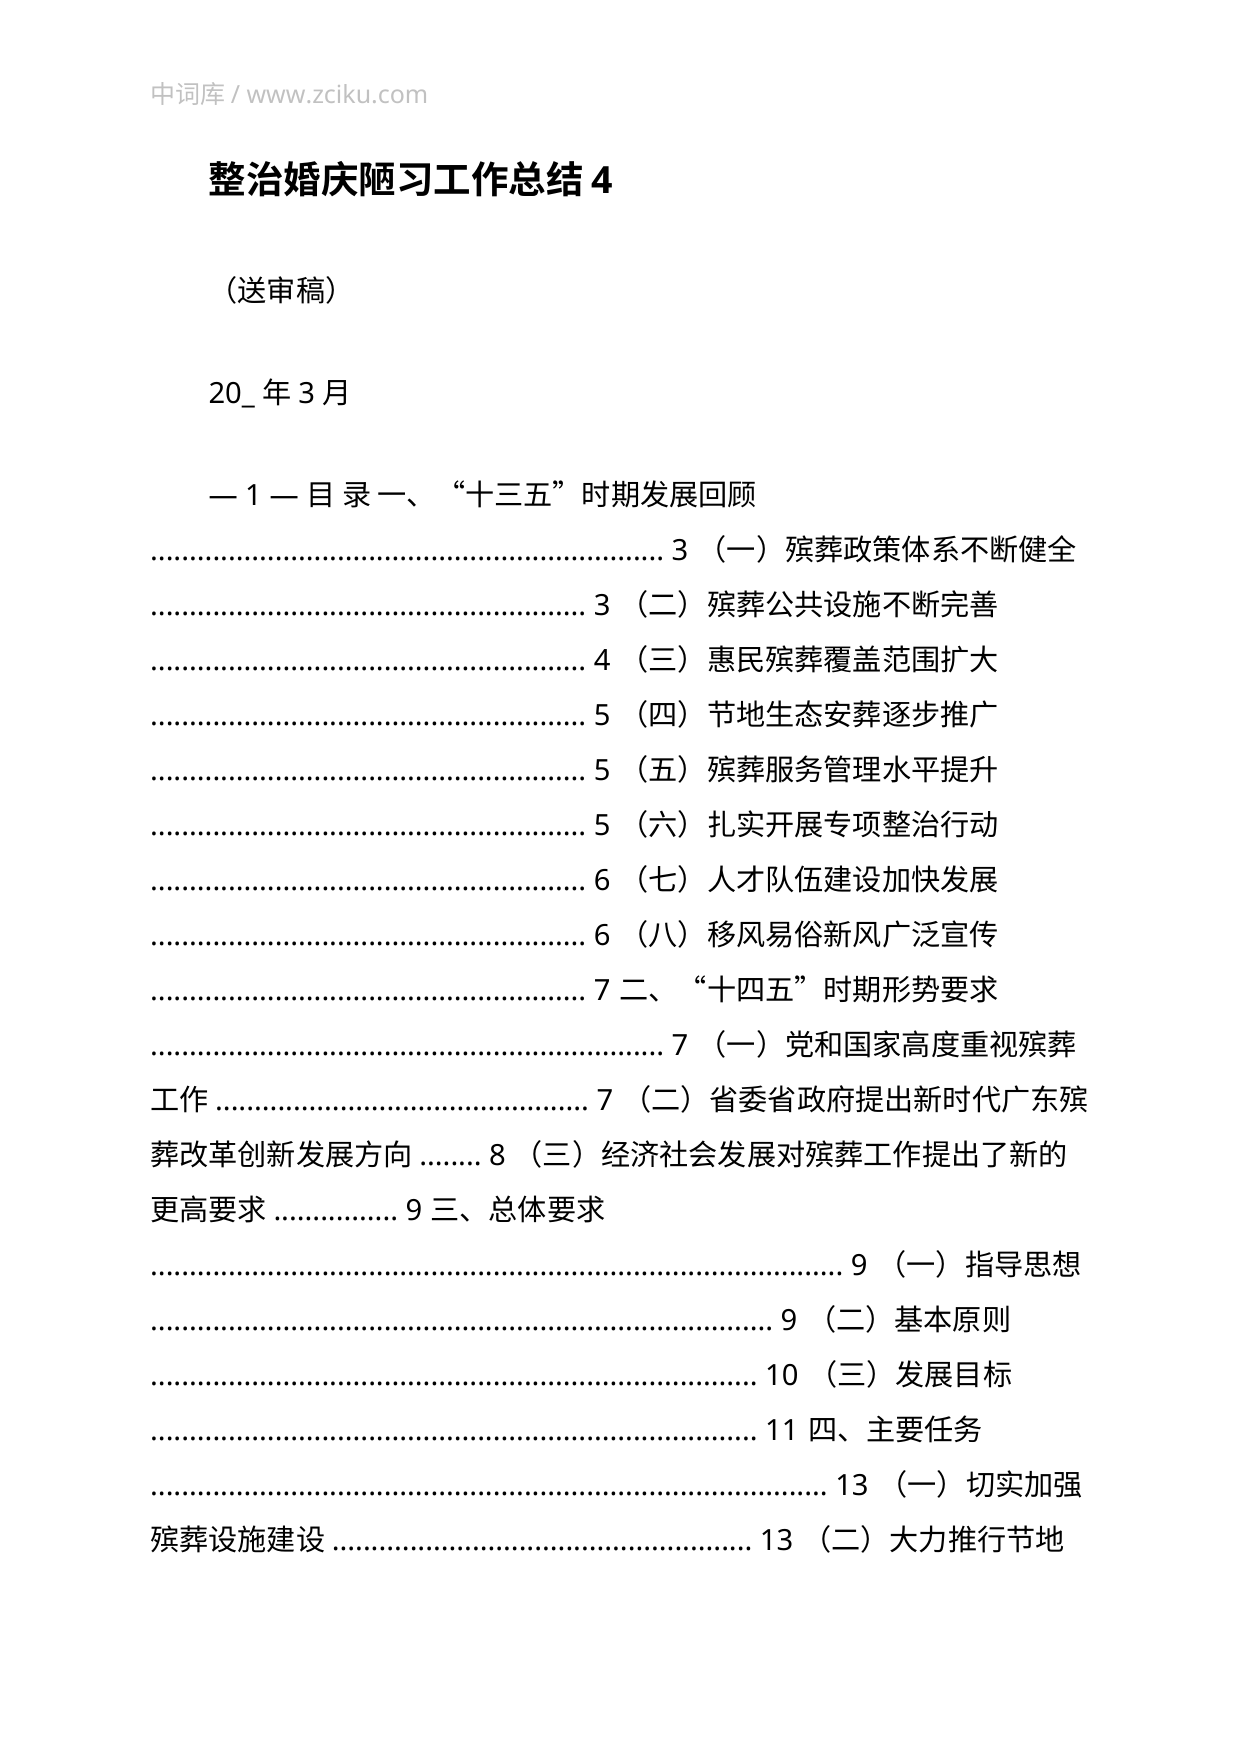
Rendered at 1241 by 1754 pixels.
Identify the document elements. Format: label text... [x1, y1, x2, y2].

text 20_ 年 3 月 [150, 369, 1090, 412]
text 整治婚庆陋习工作总结4 [150, 150, 1090, 204]
text （送审稿） [150, 268, 1090, 310]
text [150, 471, 1090, 1559]
